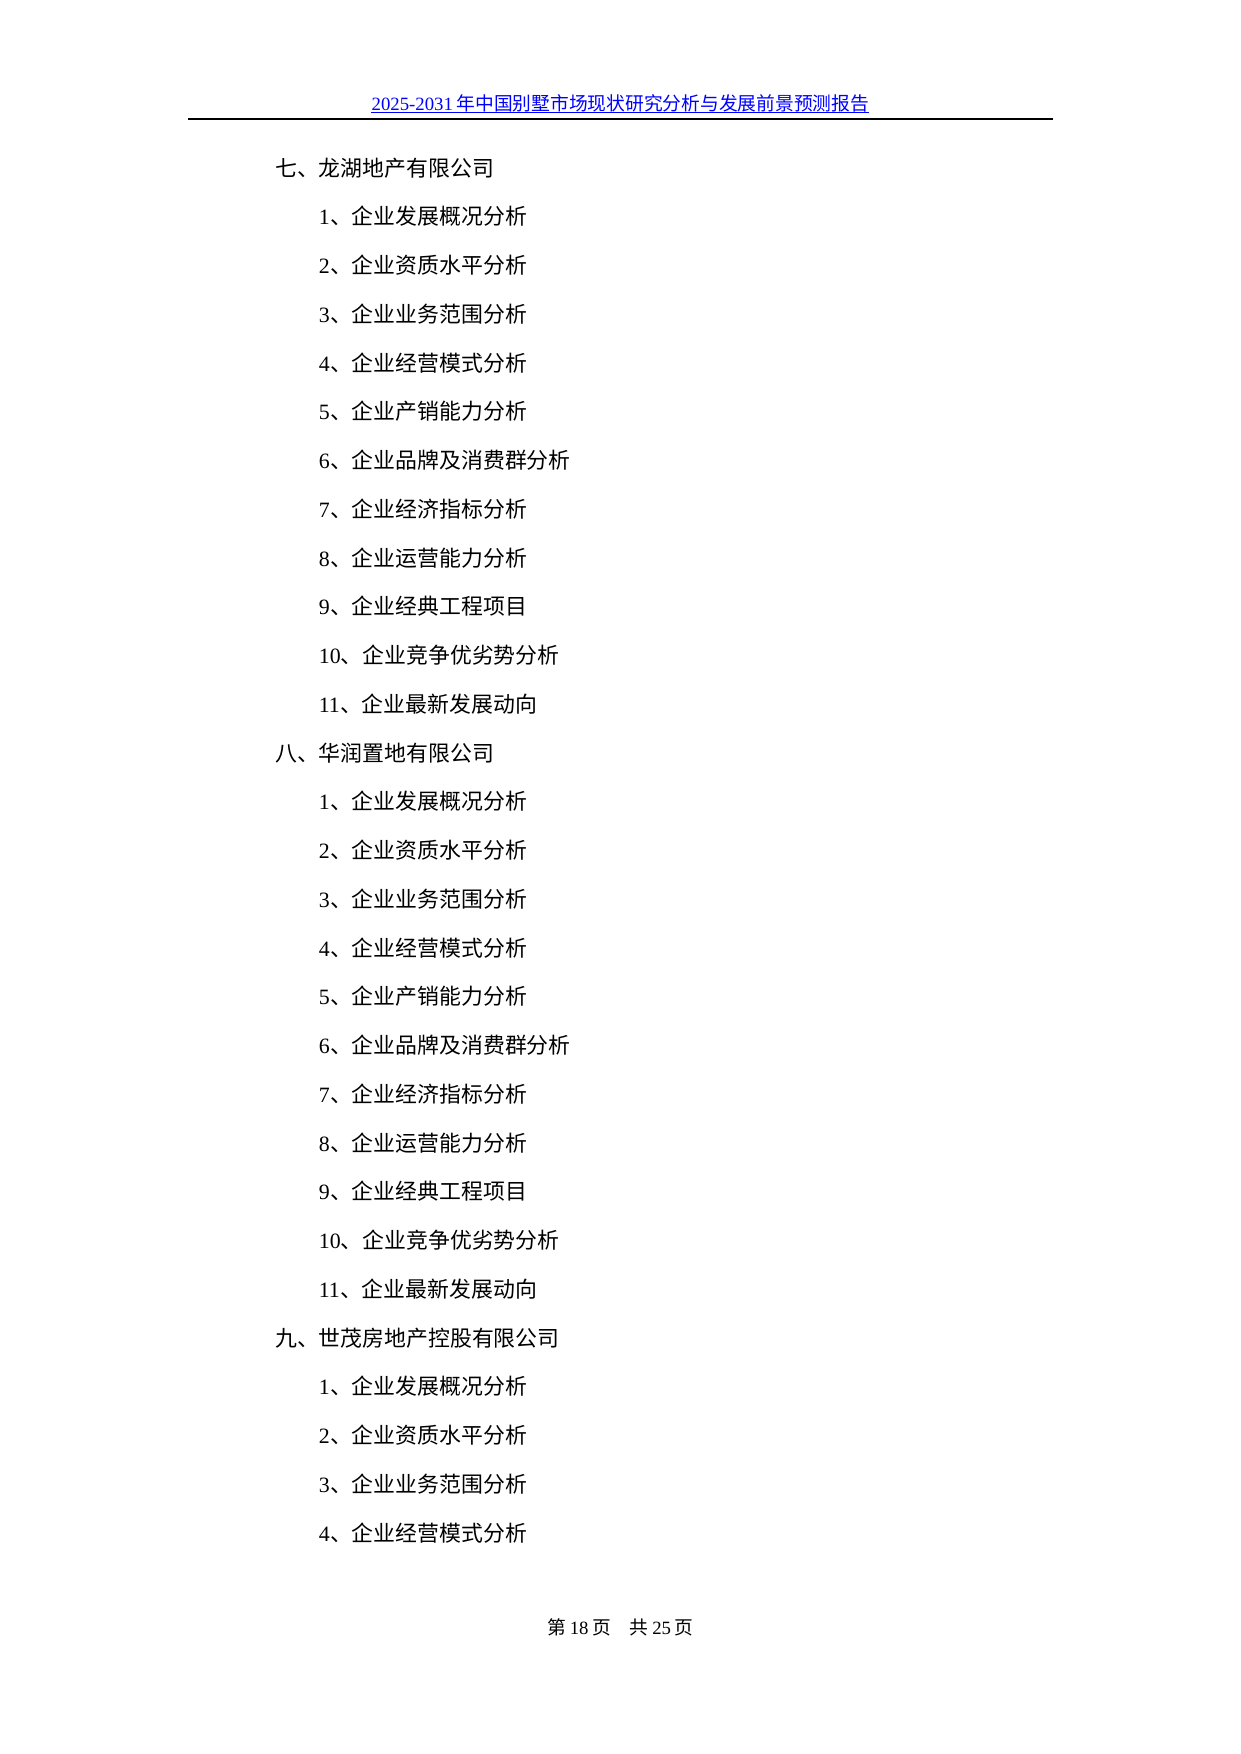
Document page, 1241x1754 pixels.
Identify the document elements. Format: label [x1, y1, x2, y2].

text [187, 150, 1053, 1548]
